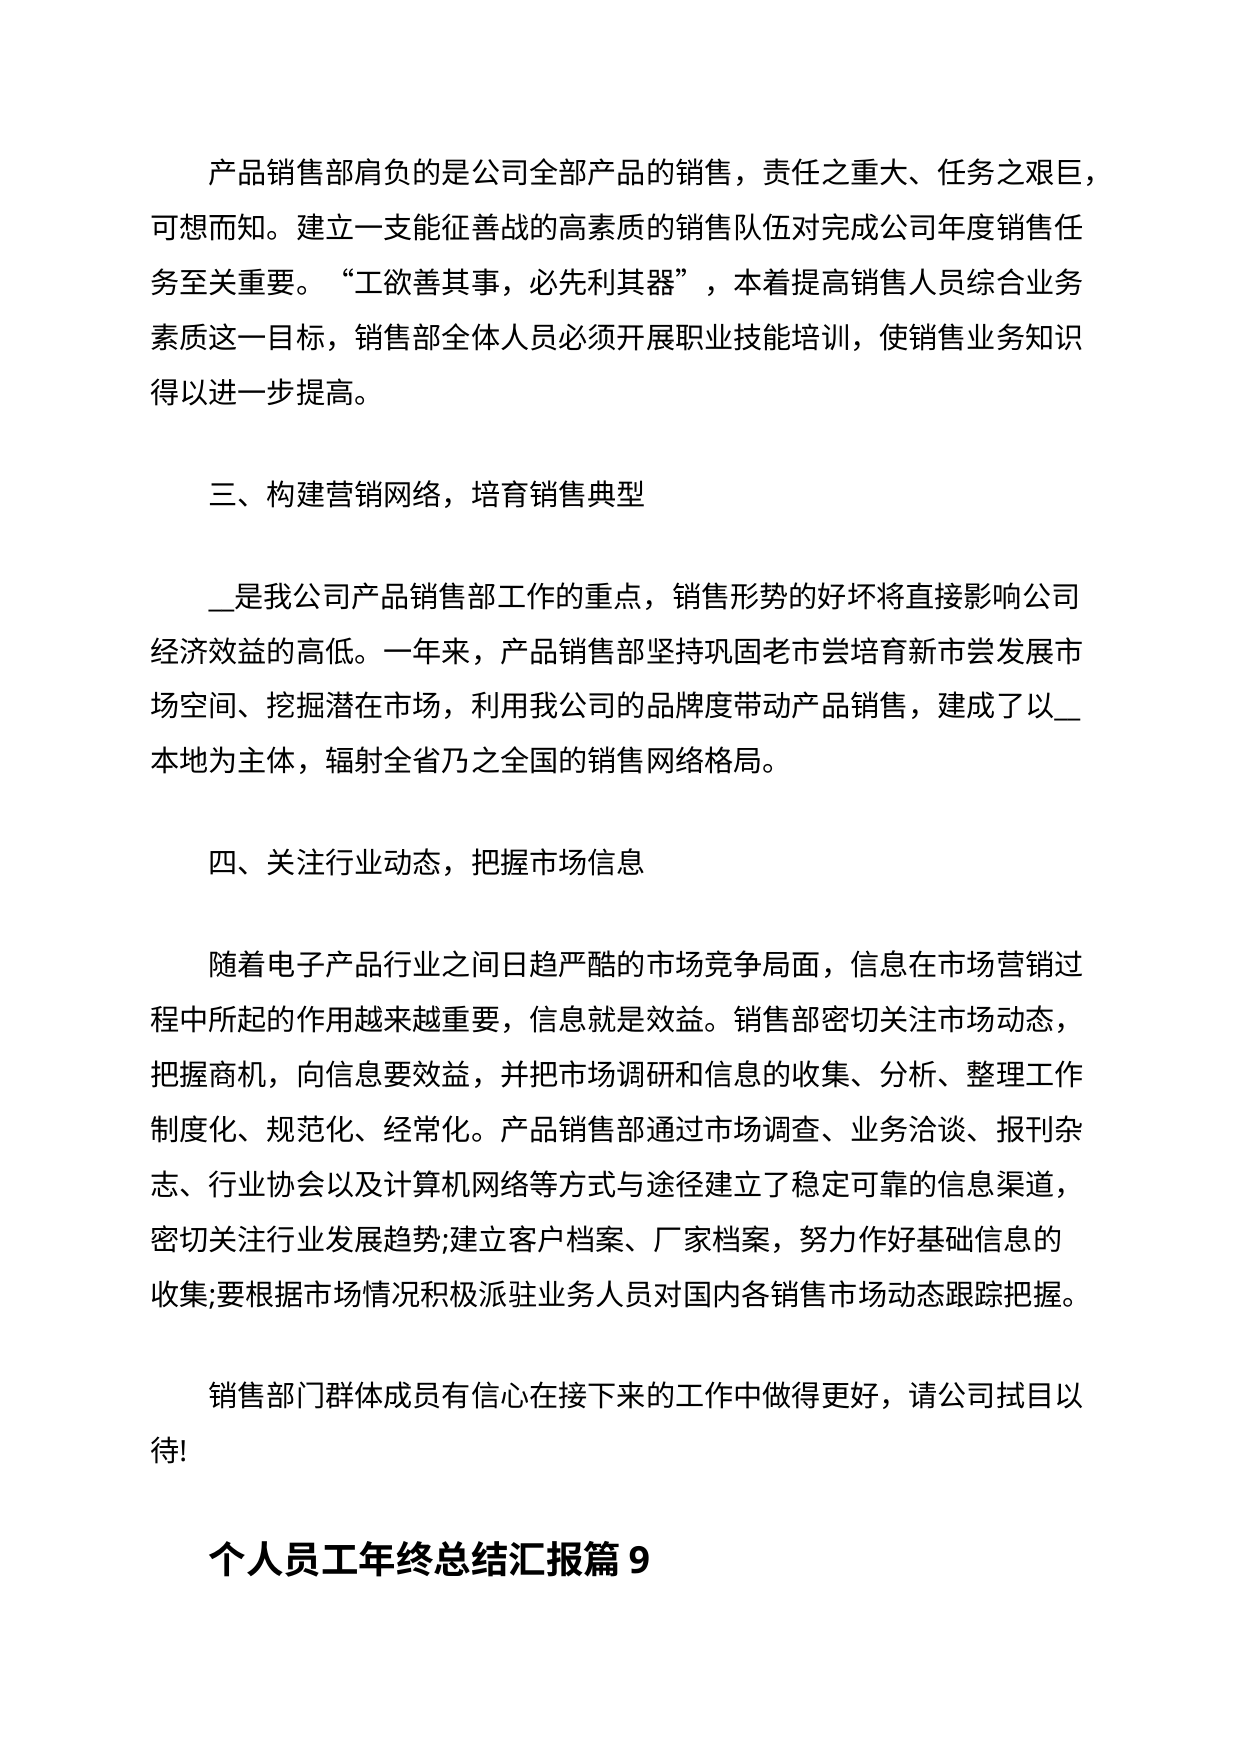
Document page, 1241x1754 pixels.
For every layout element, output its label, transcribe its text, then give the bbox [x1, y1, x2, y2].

text 销售部门群体成员有信心在接下来的工作中做得更好，请公司拭目以待! [150, 1373, 1090, 1470]
text __是我公司产品销售部工作的重点，销售形势的好坏将直接影响公司经济效益的高低。一年来，产品销售部坚持巩固老市尝培育新市尝发展市场空间、挖掘潜在市场，利用我公司的品牌度带动产品销售，建成了以__本地为主体，辐射全省乃之全国的销售网络格局。 [150, 573, 1090, 780]
text 四、关注行业动态，把握市场信息 [150, 840, 1090, 882]
text 三、构建营销网络，培育销售典型 [150, 471, 1090, 514]
text 个人员工年终总结汇报篇9 [150, 1530, 1090, 1584]
text 产品销售部肩负的是公司全部产品的销售，责任之重大、任务之艰巨，可想而知。建立一支能征善战的高素质的销售队伍对完成公司年度销售任务至关重要。“工欲善其事，必先利其器”，本着提高销售人员综合业务素质这一目标，销售部全体人员必须开展职业技能培训，使销售业务知识得以进一步提高。 [150, 150, 1090, 412]
text 随着电子产品行业之间日趋严酷的市场竞争局面，信息在市场营销过程中所起的作用越来越重要，信息就是效益。销售部密切关注市场动态，把握商机，向信息要效益，并把市场调研和信息的收集、分析、整理工作制度化、规范化、经常化。产品销售部通过市场调查、业务洽谈、报刊杂志、行业协会以及计算机网络等方式与途径建立了稳定可靠的信息渠道，密切关注行业发展趋势;建立客户档案、厂家档案，努力作好基础信息的收集;要根据市场情况积极派驻业务人员对国内各销售市场动态跟踪把握。 [150, 942, 1090, 1313]
